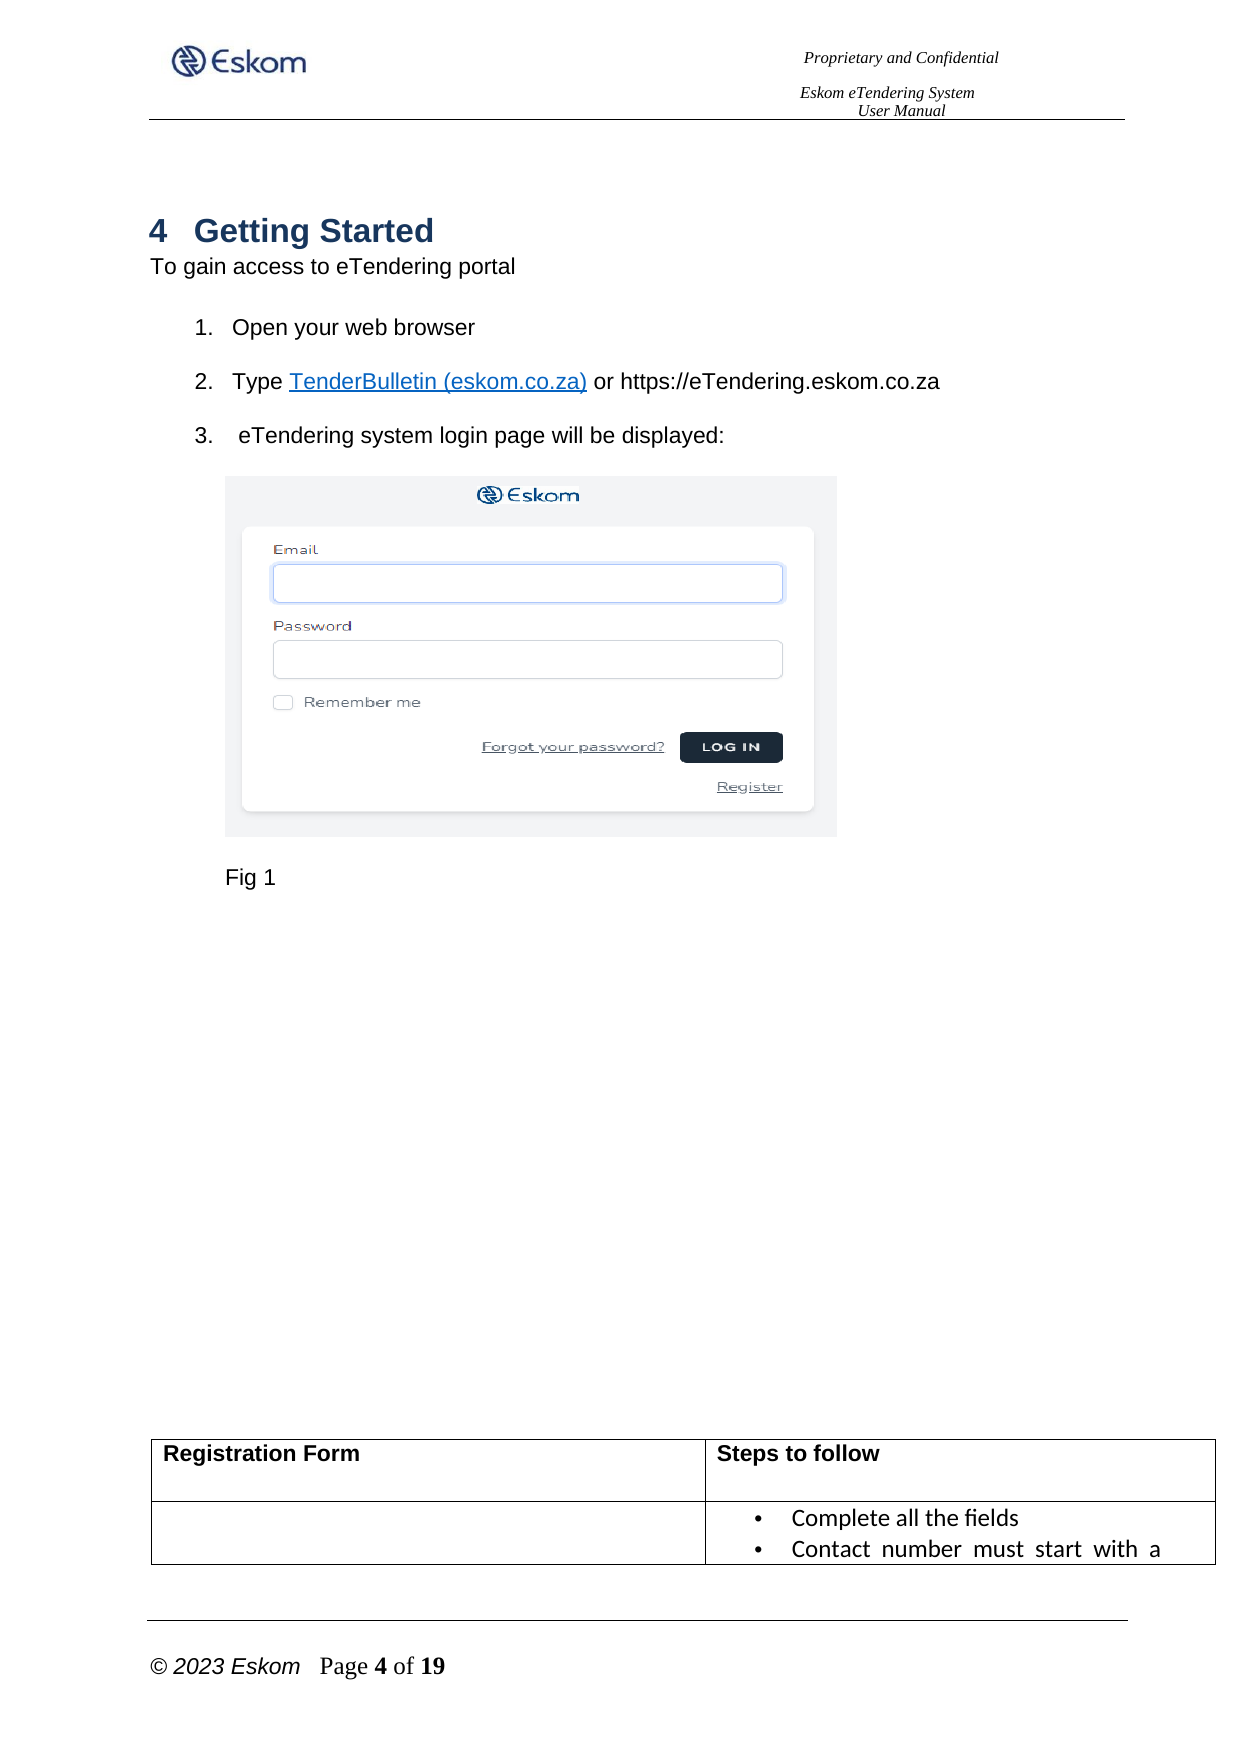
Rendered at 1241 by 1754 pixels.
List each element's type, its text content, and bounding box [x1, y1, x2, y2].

picture [161, 29, 315, 91]
table_header Registration Form [152, 1440, 705, 1501]
list Fig 1 [225, 864, 1173, 891]
list eTendering system login page will be displayed: [194, 422, 1173, 448]
picture [225, 476, 837, 837]
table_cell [706, 1502, 1215, 1564]
subtitle Getting Started [148, 211, 1172, 250]
list Open your web browser [194, 313, 1173, 340]
table_cell [152, 1502, 705, 1564]
list Type TenderBulletin (eskom.co.za) or https://eTendering.eskom.co.za [194, 368, 1173, 394]
text To gain access to eTendering portal [150, 253, 1173, 279]
table_header Steps to follow [706, 1440, 1215, 1501]
